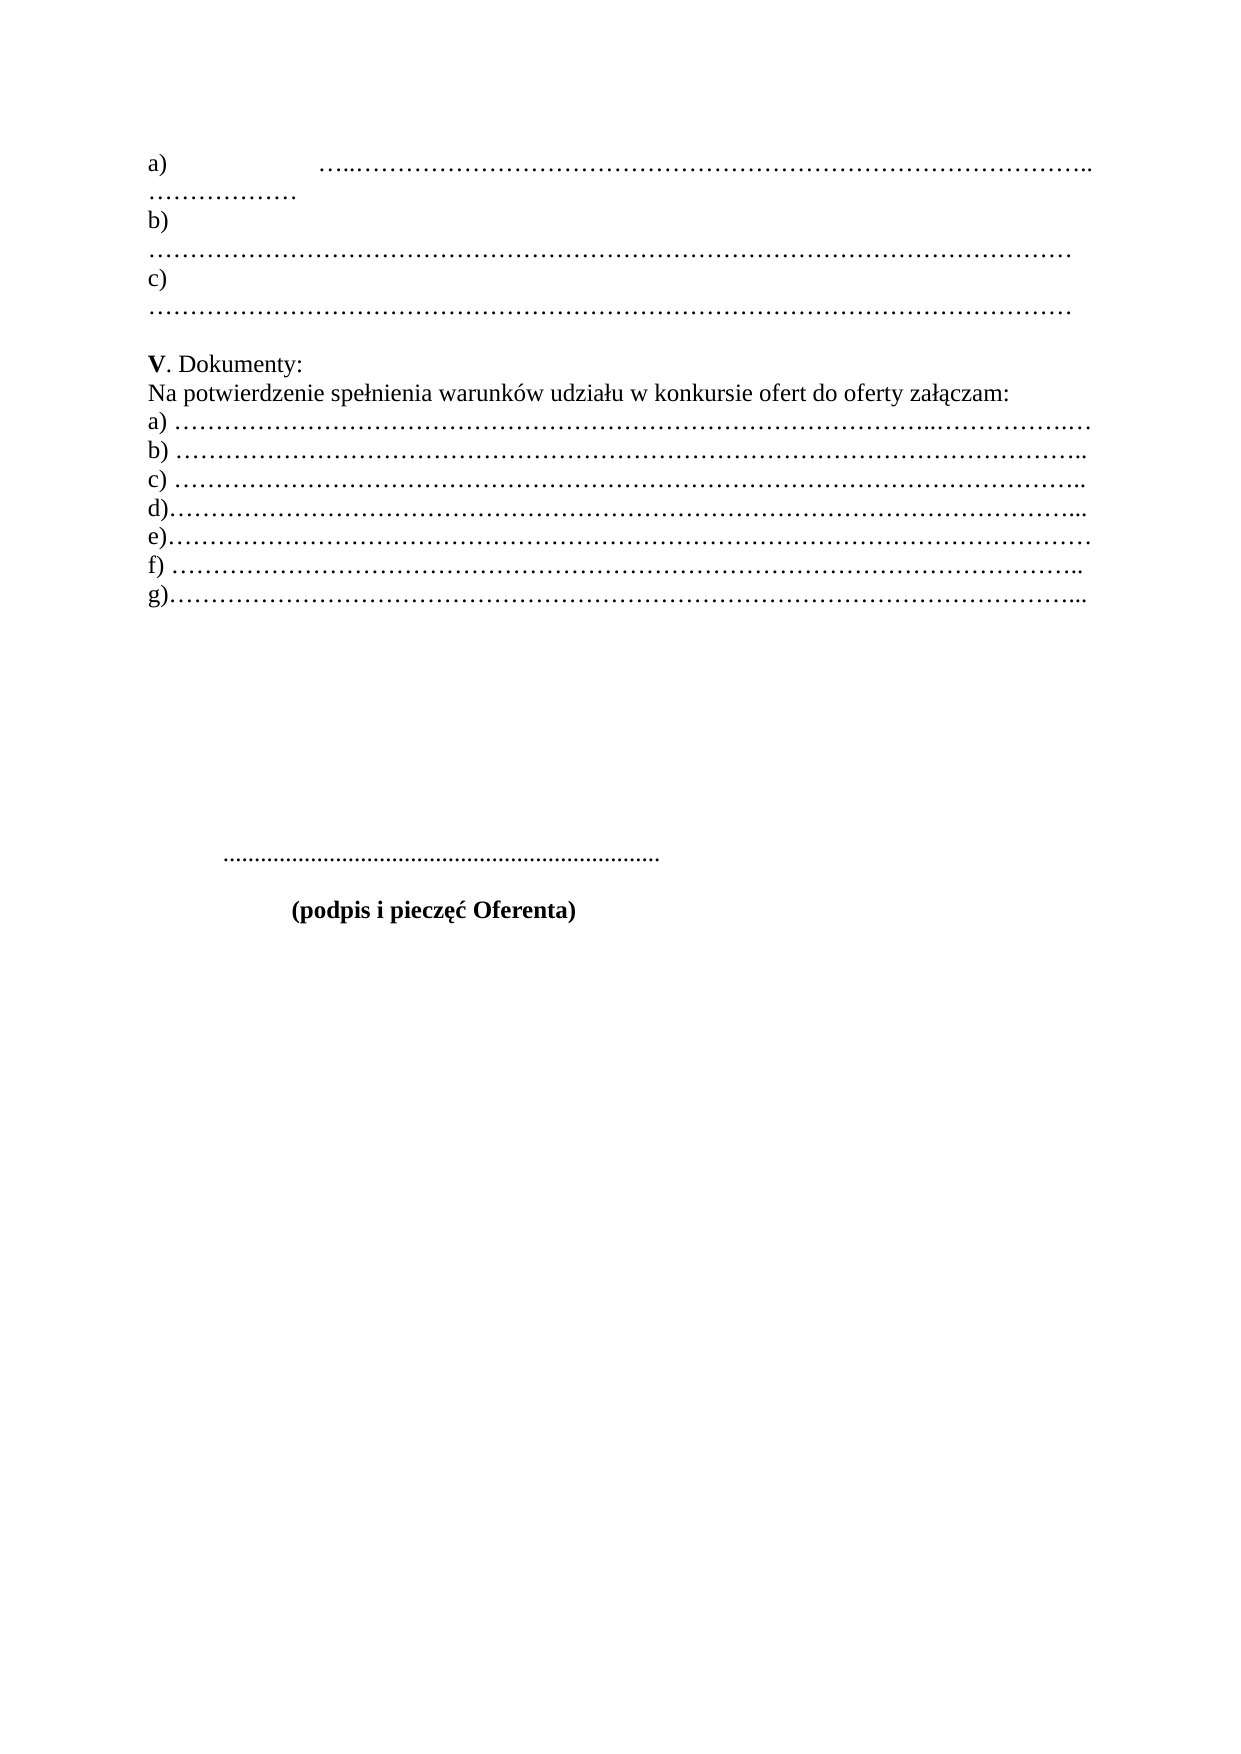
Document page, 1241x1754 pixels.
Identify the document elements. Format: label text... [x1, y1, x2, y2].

text a) …..……………………………………………………………………………..……………… [148, 148, 1093, 205]
text b) ……………………………………………………………………………………………….. [148, 435, 1093, 464]
text Na potwierdzenie spełnienia warunków udziału w konkursie ofert do oferty załączam: [148, 378, 1093, 406]
text ...................................................................... [223, 838, 1093, 866]
text e)………………………………………………………………………………………………… [148, 521, 1093, 550]
text g)………………………………………………………………………………………………... [148, 579, 1093, 608]
text c) ………………………………………………………………………………………………… [148, 263, 1093, 320]
text a) ………………………………………………………………………………..…………….… [148, 406, 1093, 435]
text b) ………………………………………………………………………………………………… [148, 205, 1093, 263]
text d)………………………………………………………………………………………………... [148, 493, 1093, 521]
text f) ……………………………………………………………………………………………….. [148, 550, 1093, 579]
text (podpis i pieczęć Oferenta) [223, 895, 1093, 924]
text V. Dokumenty: [148, 349, 1093, 378]
text c) ……………………………………………………………………………………………….. [148, 464, 1093, 493]
